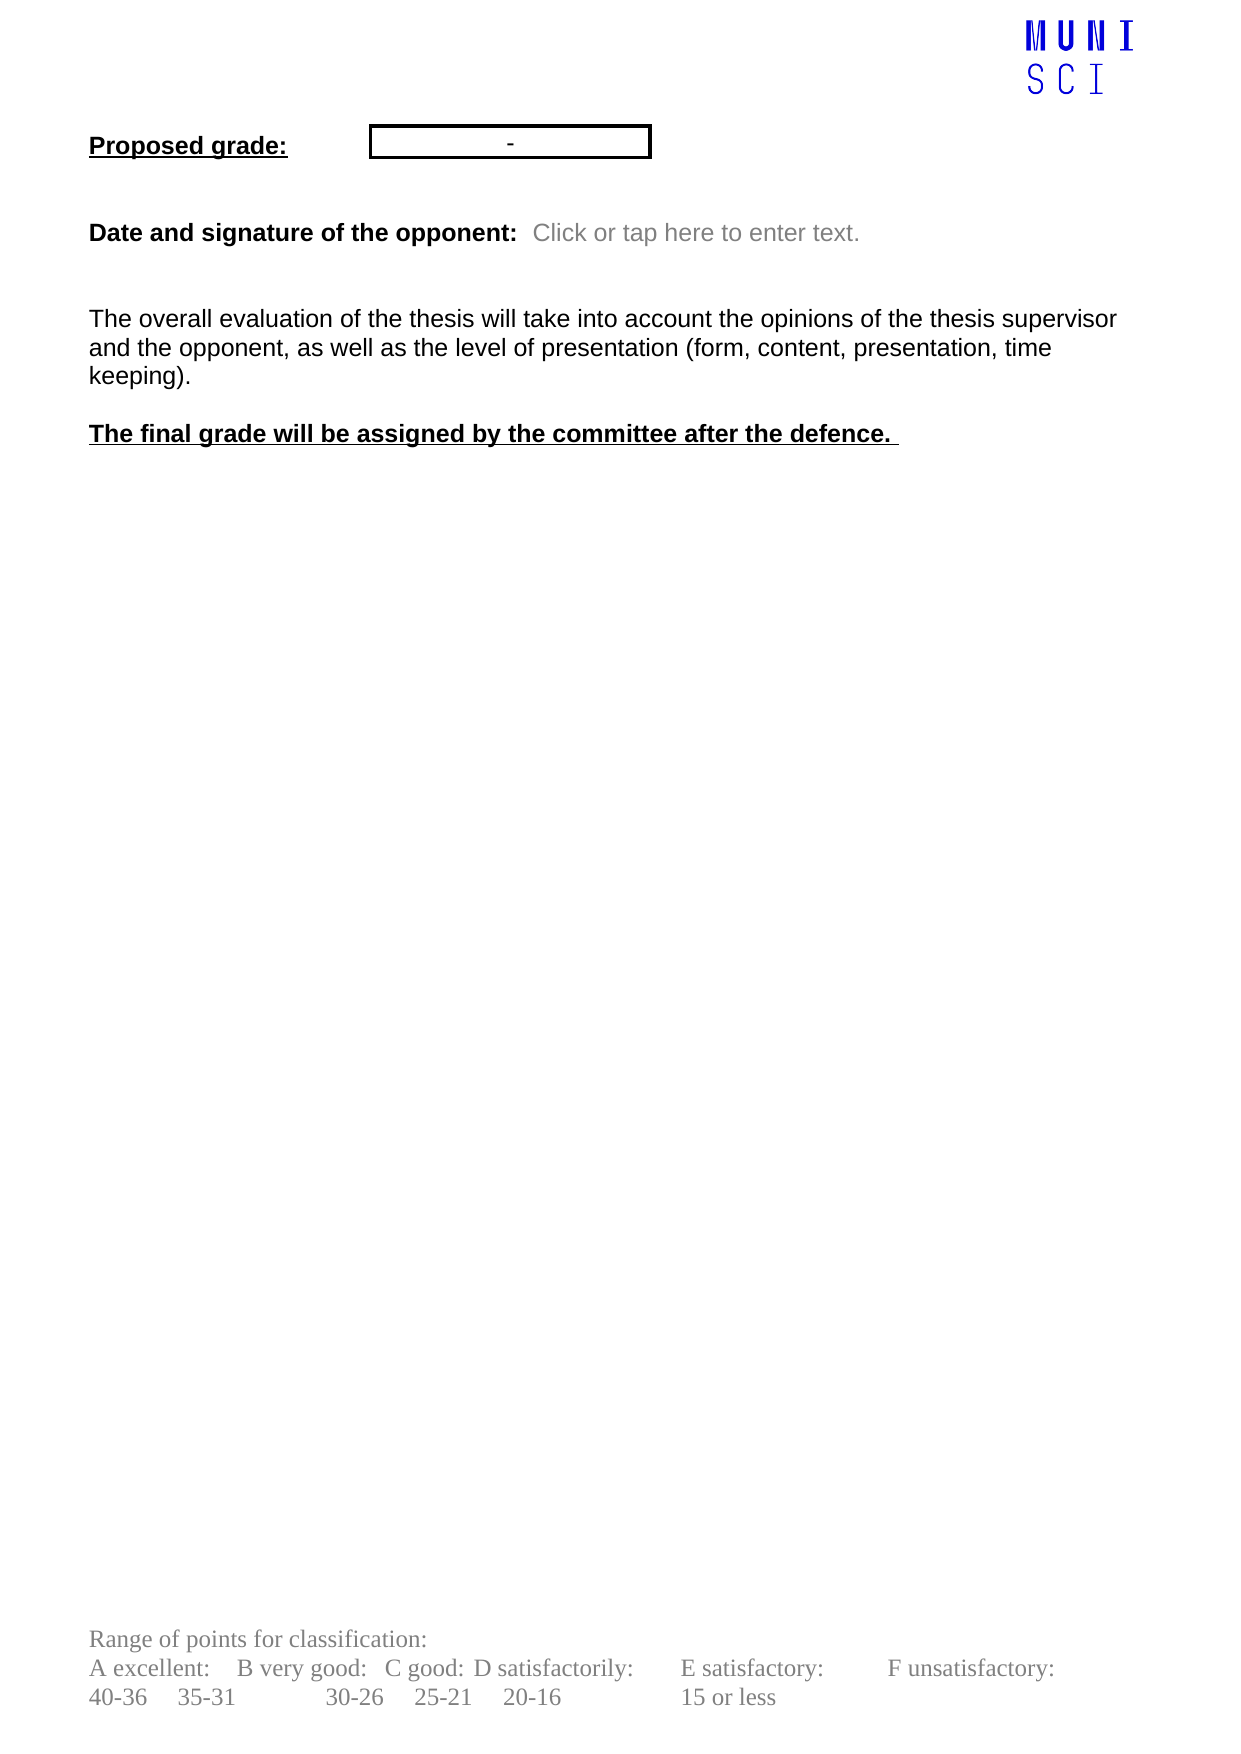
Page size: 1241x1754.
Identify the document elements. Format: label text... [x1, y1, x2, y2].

text The overall evaluation of the thesis will take into account the opinions of the thesis supervisor and the opponent, as well as the level of presentation (form, content, presentation, time keeping). [89, 304, 1152, 390]
picture [1007, 2, 1152, 113]
text Date and signature of the opponent: [89, 218, 1152, 246]
text The final grade will be assigned by the committee after the defence. [89, 419, 1152, 448]
text Proposed grade: [89, 131, 1152, 189]
table_header [372, 128, 648, 156]
